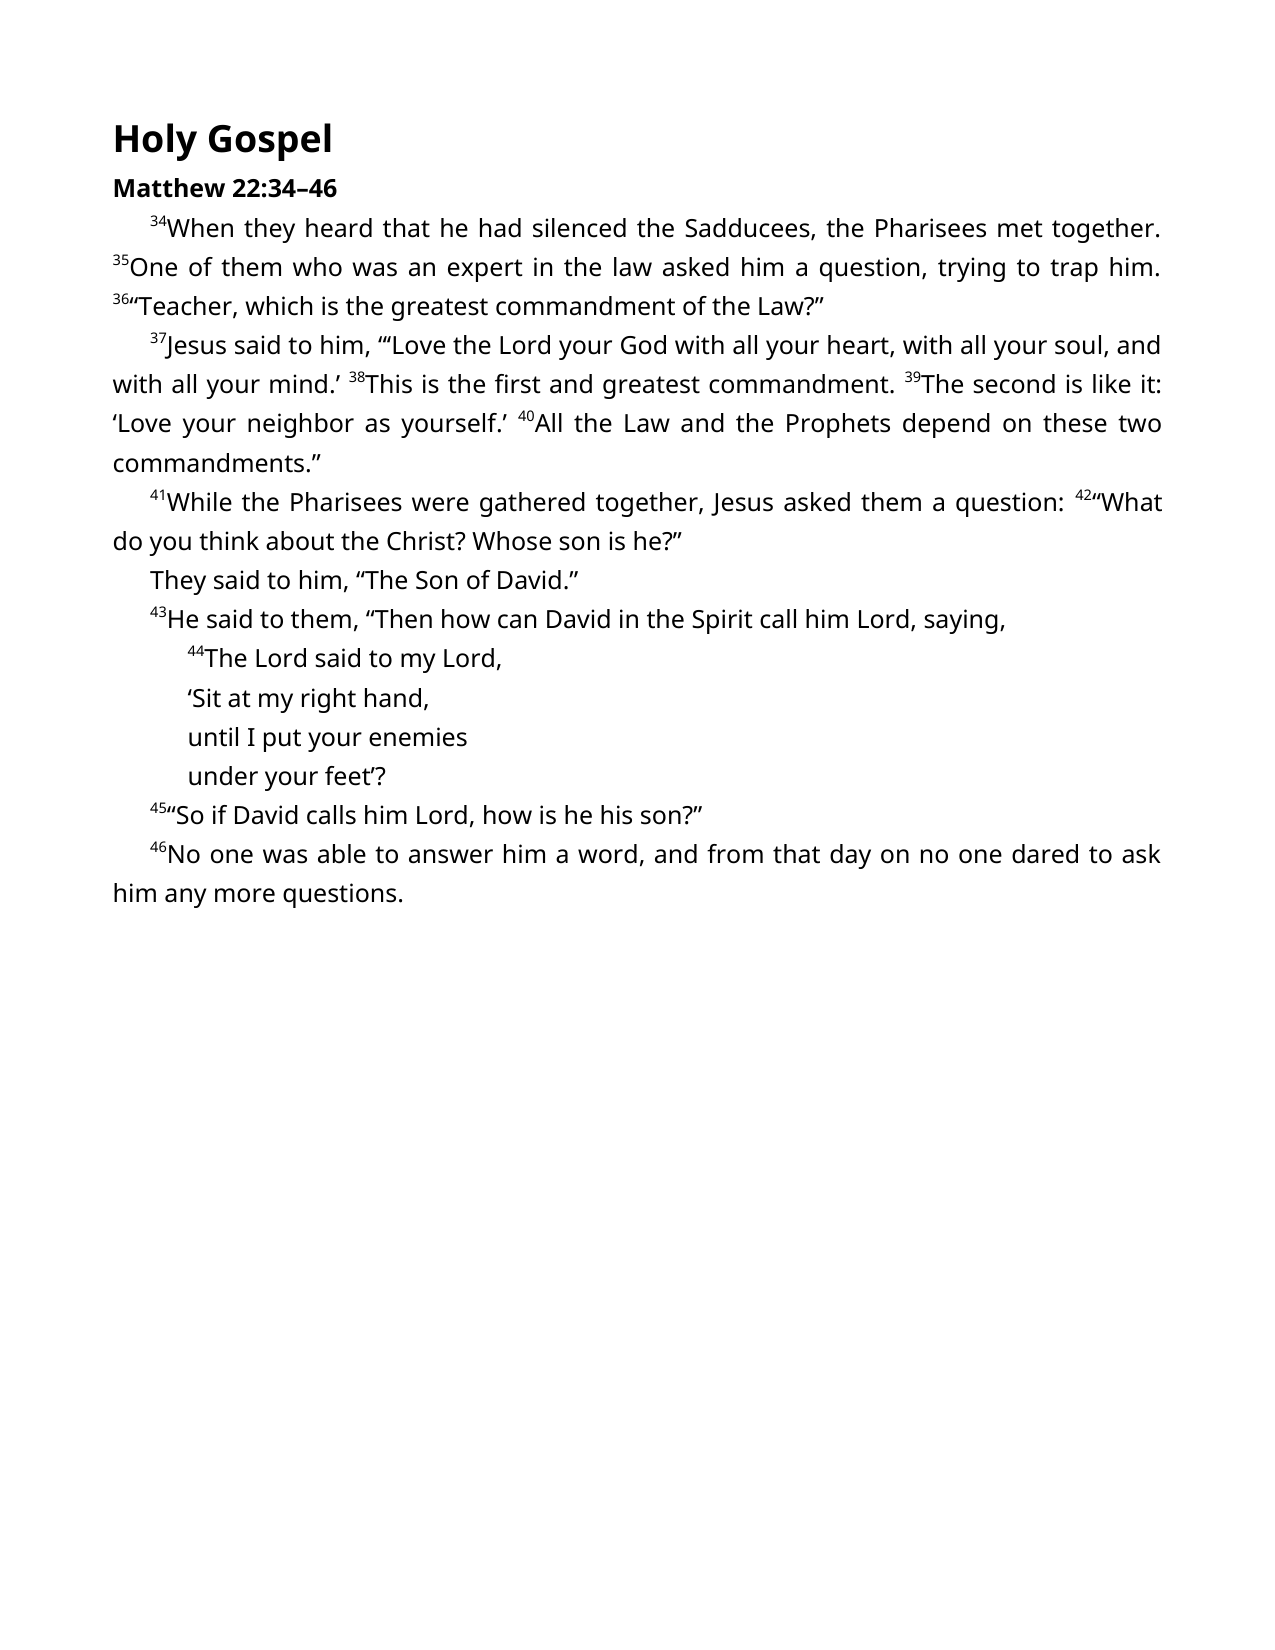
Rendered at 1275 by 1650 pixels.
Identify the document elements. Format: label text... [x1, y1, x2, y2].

text 43He said to them, “Then how can David in the Spirit call him Lord, saying, [112, 602, 1162, 636]
text Matthew 22:34–46 [112, 171, 1162, 205]
text ‘Sit at my right hand, [112, 680, 1162, 714]
text 46No one was able to answer him a word, and from that day on no one dared to ask him any more questions. [112, 837, 1162, 910]
text Holy Gospel [112, 112, 1162, 163]
text 37Jesus said to him, “‘Love the Lord your God with all your heart, with all your soul, and with all your mind.’ 38This is the first and greatest commandment. 39The second is like it: ‘Love your neighbor as yourself.’ 40All the Law and the Prophets depend on these two commandments.” [112, 328, 1162, 479]
text 44The Lord said to my Lord, [112, 641, 1162, 675]
text 45“So if David calls him Lord, how is he his son?” [112, 798, 1162, 832]
text 41While the Pharisees were gathered together, Jesus asked them a question: 42“What do you think about the Christ? Whose son is he?” [112, 484, 1162, 558]
text under your feet’? [112, 759, 1162, 793]
text until I put your enemies [112, 719, 1162, 753]
text They said to him, “The Son of David.” [112, 563, 1162, 597]
text 34When they heard that he had silenced the Sadducees, the Pharisees met together. 35One of them who was an expert in the law asked him a question, trying to trap him. 36“Teacher, which is the greatest commandment of the Law?” [112, 210, 1162, 323]
